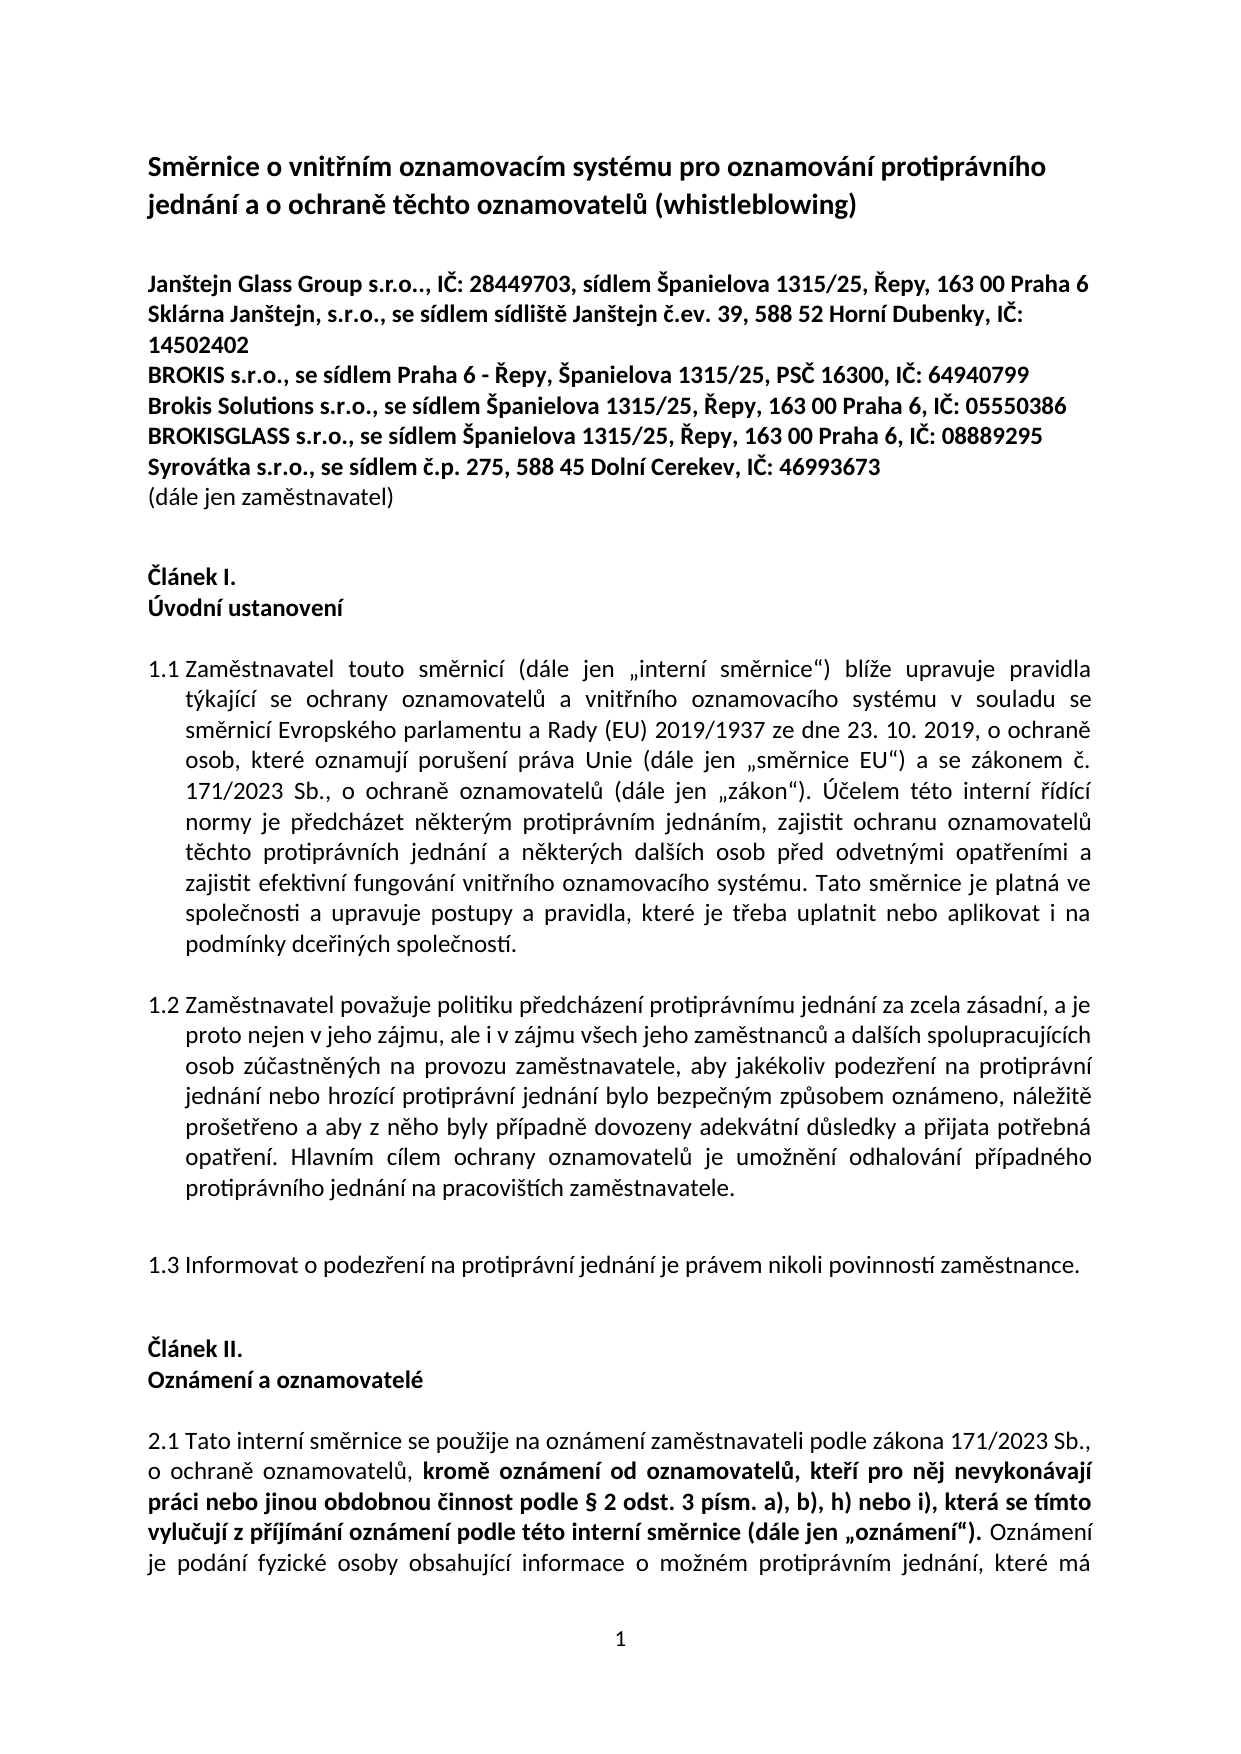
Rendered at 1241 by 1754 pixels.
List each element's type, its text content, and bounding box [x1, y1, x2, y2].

text Brokis Solutions s.r.o., se sídlem Španielova 1315/25, Řepy, 163 00 Praha 6, IČ: 05550386 [148, 390, 1093, 420]
text Sklárna Janštejn, s.r.o., se sídlem sídliště Janštejn č.ev. 39, 588 52 Horní Dubenky, IČ: 14502402 [148, 298, 1093, 359]
text Syrovátka s.r.o., se sídlem č.p. 275, 588 45 Dolní Cerekev, IČ: 46993673 [148, 451, 1093, 481]
text Oznámení a oznamovatelé [148, 1364, 1093, 1394]
list Zaměstnavatel považuje politiku předcházení protiprávnímu jednání za zcela zásadní, a je proto nejen v jeho zájmu, ale i v zájmu všech jeho zaměstnanců a dalších spolupracujících osob zúčastněných na provozu zaměstnavatele, aby jakékoliv podezření na protiprávní jednání nebo hrozící protiprávní jednání bylo bezpečným způsobem oznámeno, náležitě prošetřeno a aby z něho byly případně dovozeny adekvátní důsledky a přijata potřebná opatření. Hlavním cílem ochrany oznamovatelů je umožnění odhalování případného protiprávního jednání na pracovištích zaměstnavatele. [148, 989, 1093, 1202]
text Janštejn Glass Group s.r.o.., IČ: 28449703, sídlem Španielova 1315/25, Řepy, 163 00 Praha 6 [148, 268, 1093, 298]
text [148, 1425, 1093, 1577]
text (dále jen zaměstnavatel) [148, 481, 1093, 512]
text BROKIS s.r.o., se sídlem Praha 6 - Řepy, Španielova 1315/25, PSČ 16300, IČ: 64940799 [148, 359, 1093, 390]
text 1.3 Informovat o podezření na protiprávní jednání je právem nikoli povinností zaměstnance. [148, 1249, 1093, 1280]
text Článek II. [148, 1333, 1093, 1364]
list Zaměstnavatel touto směrnicí (dále jen „interní směrnice“) blíže upravuje pravidla týkající se ochrany oznamovatelů a vnitřního oznamovacího systému v souladu se směrnicí Evropského parlamentu a Rady (EU) 2019/1937 ze dne 23. 10. 2019, o ochraně osob, které oznamují porušení práva Unie (dále jen „směrnice EU“) a se zákonem č. 171/2023 Sb., o ochraně oznamovatelů (dále jen „zákon“). Účelem této interní řídící normy je předcházet některým protiprávním jednáním, zajistit ochranu oznamovatelů těchto protiprávních jednání a některých dalších osob před odvetnými opatřeními a zajistit efektivní fungování vnitřního oznamovacího systému. Tato směrnice je platná ve společnosti a upravuje postupy a pravidla, které je třeba uplatnit nebo aplikovat i na podmínky dceřiných společností. [148, 653, 1093, 958]
text BROKISGLASS s.r.o., se sídlem Španielova 1315/25, Řepy, 163 00 Praha 6, IČ: 08889295 [148, 420, 1093, 451]
text Úvodní ustanovení [148, 592, 1093, 623]
text Článek I. [148, 562, 1093, 592]
text Směrnice o vnitřním oznamovacím systému pro oznamování protiprávního jednání a o ochraně těchto oznamovatelů (whistleblowing) [148, 148, 1093, 222]
